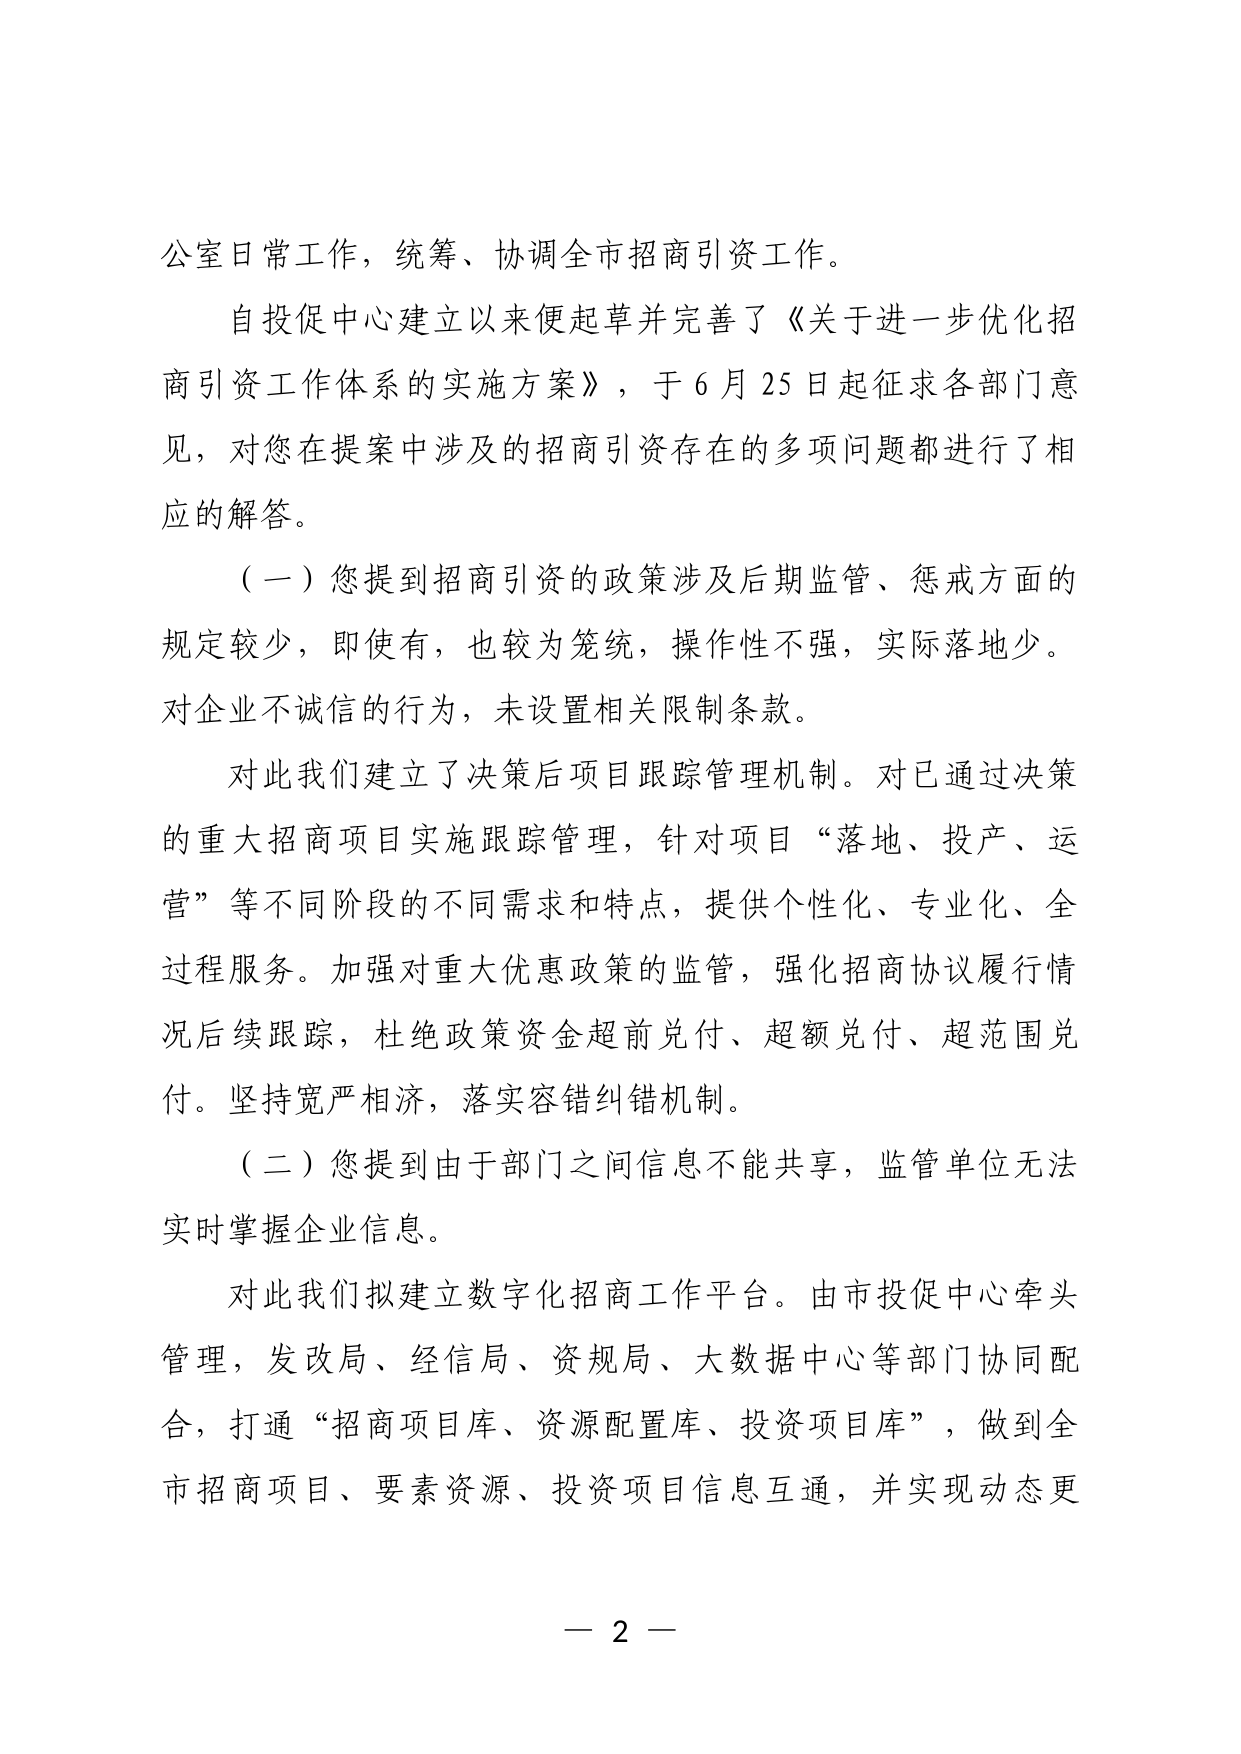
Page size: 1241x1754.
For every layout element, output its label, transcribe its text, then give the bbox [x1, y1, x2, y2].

text 自投促中心建立以来便起草并完善了《关于进一步优化招商引资工作体系的实施方案》，于6月25日起征求各部门意见，对您在提案中涉及的招商引资存在的多项问题都进行了相应的解答。 [159, 284, 1081, 544]
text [159, 1259, 1081, 1519]
text （一）您提到招商引资的政策涉及后期监管、惩戒方面的规定较少，即使有，也较为笼统，操作性不强，实际落地少。对企业不诚信的行为，未设置相关限制条款。 [159, 544, 1081, 739]
text （二）您提到由于部门之间信息不能共享，监管单位无法实时掌握企业信息。 [159, 1129, 1081, 1259]
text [159, 219, 1081, 284]
text 对此我们建立了决策后项目跟踪管理机制。对已通过决策的重大招商项目实施跟踪管理，针对项目“落地、投产、运营”等不同阶段的不同需求和特点，提供个性化、专业化、全过程服务。加强对重大优惠政策的监管，强化招商协议履行情况后续跟踪，杜绝政策资金超前兑付、超额兑付、超范围兑付。坚持宽严相济，落实容错纠错机制。 [159, 739, 1081, 1129]
